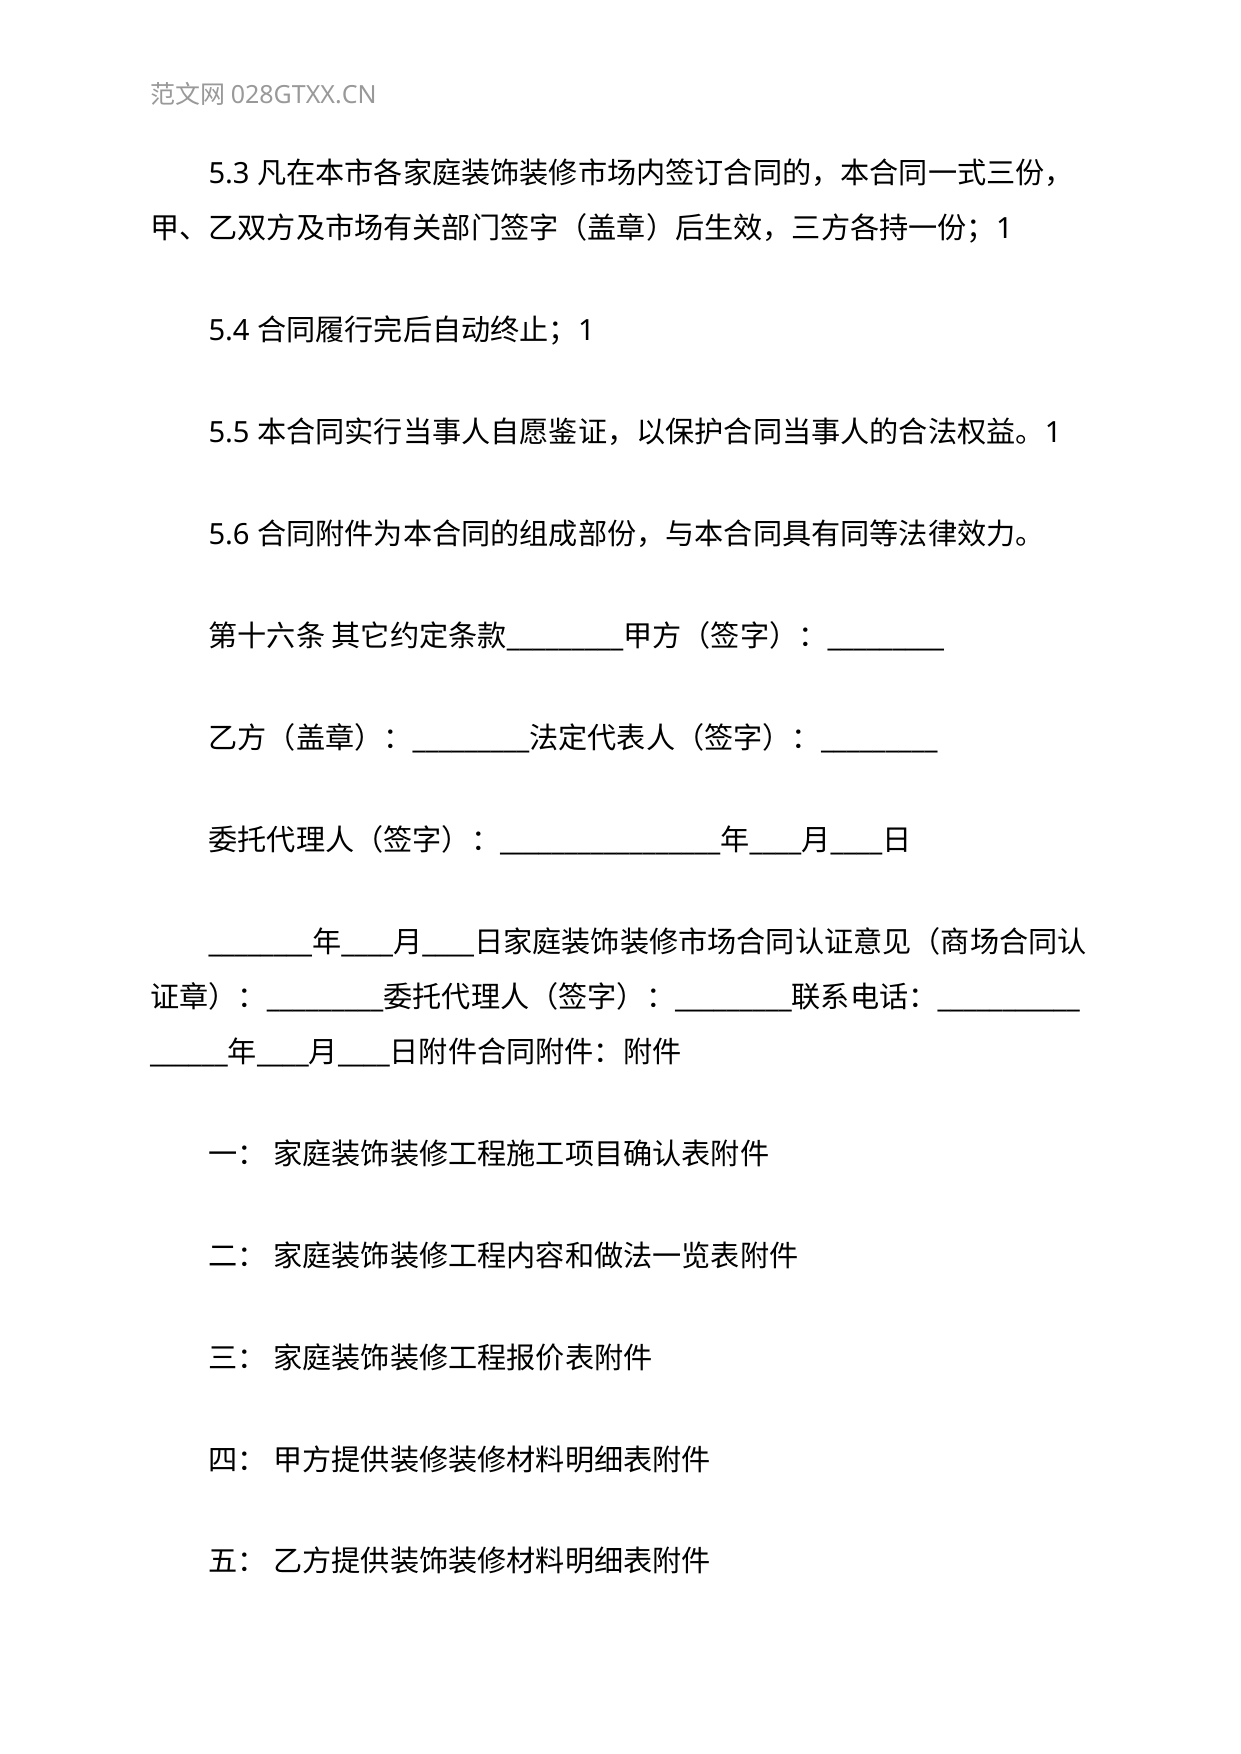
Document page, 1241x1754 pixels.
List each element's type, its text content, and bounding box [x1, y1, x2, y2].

text 5.3 凡在本市各家庭装饰装修市场内签订合同的，本合同一式三份，甲、乙双方及市场有关部门签字（盖章）后生效，三方各持一份；1 [150, 150, 1090, 247]
text 五： 乙方提供装饰装修材料明细表附件 [150, 1538, 1090, 1580]
text 乙方（盖章）：_________法定代表人（签字）：_________ [150, 715, 1090, 757]
text 5.5 本合同实行当事人自愿鉴证，以保护合同当事人的合法权益。1 [150, 409, 1090, 451]
text ________年____月____日家庭装饰装修市场合同认证意见（商场合同认证章）：_________委托代理人（签字）：_________联系电话：_________________年____月____日附件合同附件：附件 [150, 919, 1090, 1071]
text 第十六条 其它约定条款_________甲方（签字）：_________ [150, 613, 1090, 655]
text 委托代理人（签字）：_________________年____月____日 [150, 817, 1090, 859]
text 一： 家庭装饰装修工程施工项目确认表附件 [150, 1131, 1090, 1173]
text 二： 家庭装饰装修工程内容和做法一览表附件 [150, 1233, 1090, 1275]
text 四： 甲方提供装修装修材料明细表附件 [150, 1436, 1090, 1478]
text 三： 家庭装饰装修工程报价表附件 [150, 1334, 1090, 1377]
text 5.4 合同履行完后自动终止；1 [150, 307, 1090, 349]
text 5.6 合同附件为本合同的组成部份，与本合同具有同等法律效力。 [150, 511, 1090, 553]
